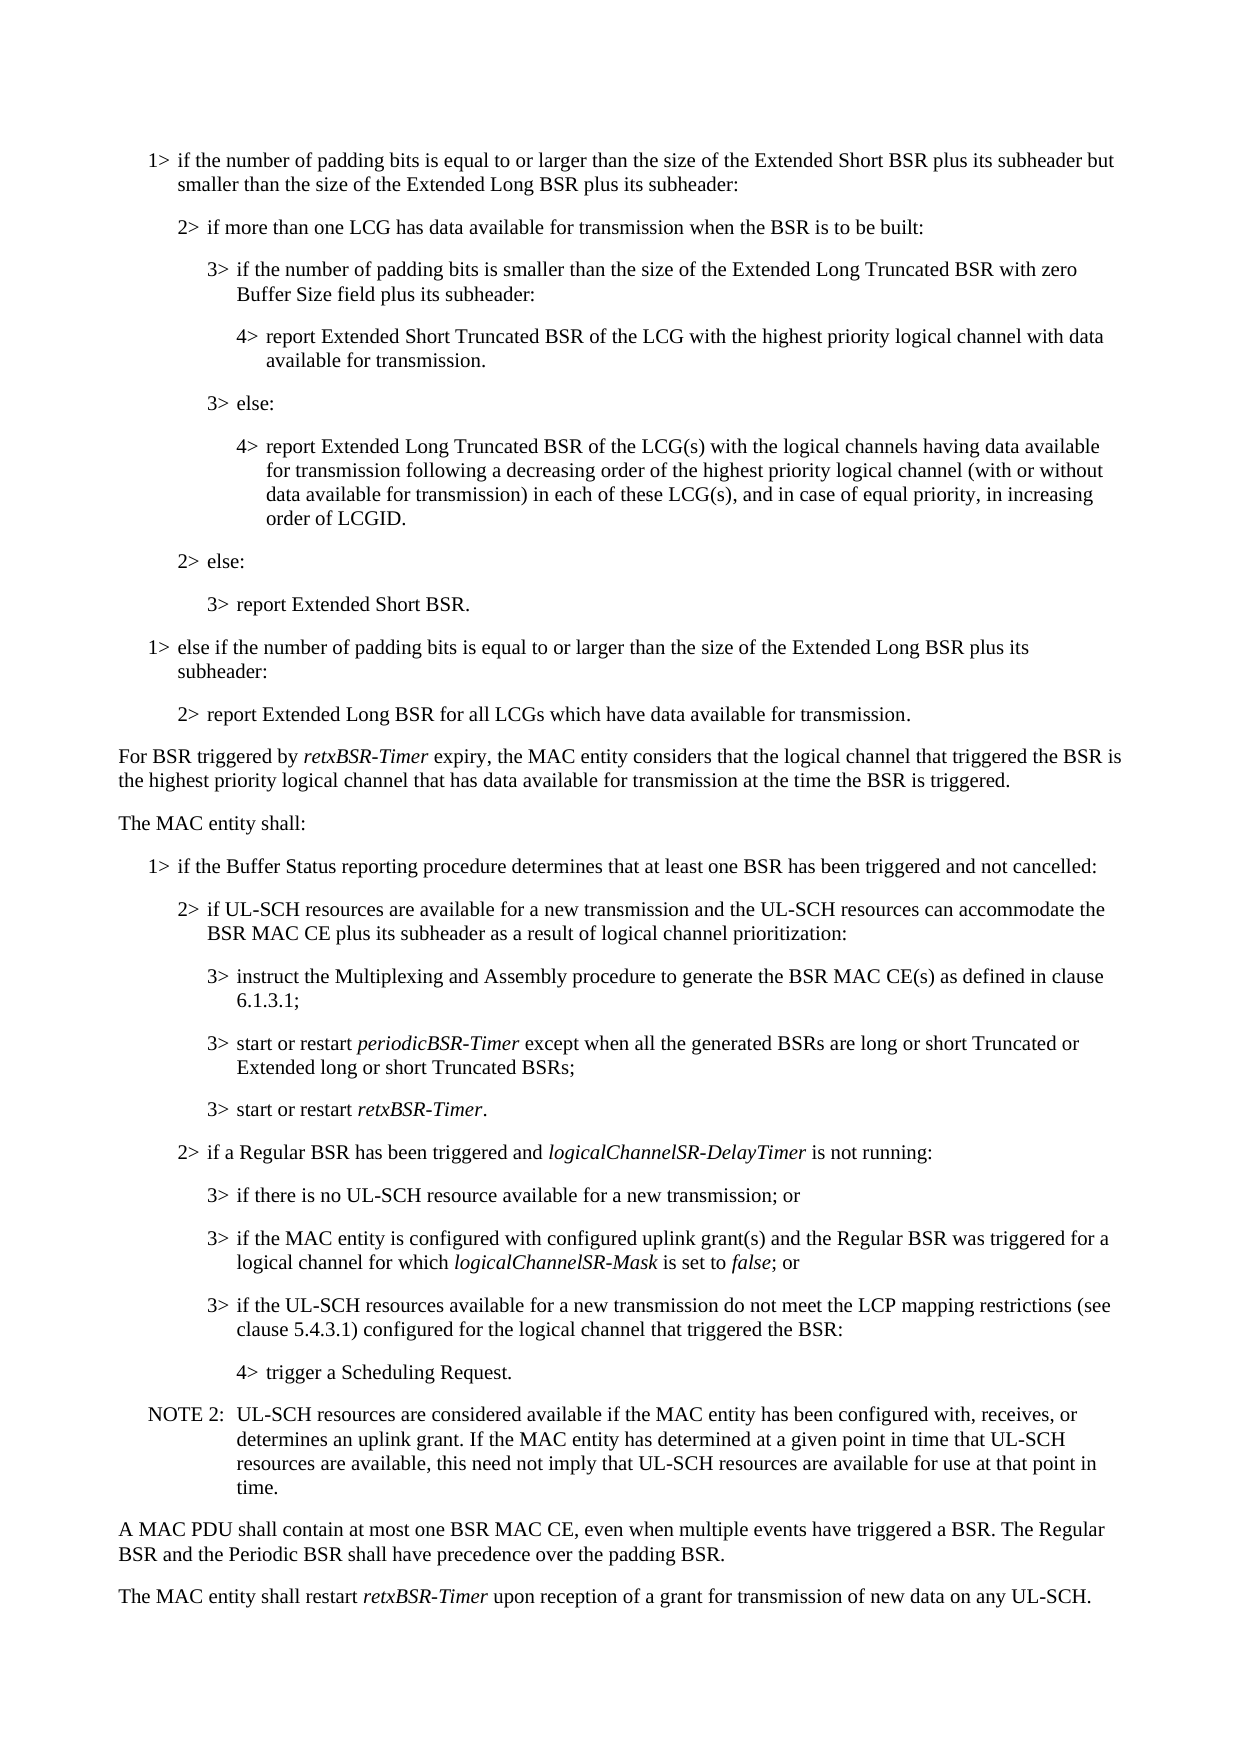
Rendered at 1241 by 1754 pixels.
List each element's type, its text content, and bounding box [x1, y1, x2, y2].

text 1> if the Buffer Status reporting procedure determines that at least one BSR has been triggered and not cancelled: [148, 854, 1122, 878]
text 1> else if the number of padding bits is equal to or larger than the size of the Extended Long BSR plus its subheader: [148, 634, 1122, 683]
text 2> if a Regular BSR has been triggered and logicalChannelSR-DelayTimer is not running: [177, 1140, 1122, 1164]
text 1> if the number of padding bits is equal to or larger than the size of the Extended Short BSR plus its subheader but smaller than the size of the Extended Long BSR plus its subheader: [148, 148, 1122, 196]
text 2> report Extended Long BSR for all LCGs which have data available for transmission. [177, 701, 1122, 726]
text 3> start or restart periodicBSR-Timer except when all the generated BSRs are long or short Truncated or Extended long or short Truncated BSRs; [207, 1031, 1122, 1079]
text 3> if the number of padding bits is smaller than the size of the Extended Long Truncated BSR with zero Buffer Size field plus its subheader: [207, 257, 1122, 306]
text 3> report Extended Short BSR. [207, 592, 1122, 616]
text 4> report Extended Long Truncated BSR of the LCG(s) with the logical channels having data available for transmission following a decreasing order of the highest priority logical channel (with or without data available for transmission) in each of these LCG(s), and in case of equal priority, in increasing order of LCGID. [236, 434, 1122, 530]
text 3> start or restart retxBSR-Timer. [207, 1097, 1122, 1121]
text The MAC entity shall restart retxBSR-Timer upon reception of a grant for transmission of new data on any UL-SCH. [118, 1584, 1122, 1608]
text 2> if UL-SCH resources are available for a new transmission and the UL-SCH resources can accommodate the BSR MAC CE plus its subheader as a result of logical channel prioritization: [177, 897, 1122, 945]
text 4> trigger a Scheduling Request. [236, 1359, 1122, 1384]
text 3> else: [207, 391, 1122, 415]
text 3> if the MAC entity is configured with configured uplink grant(s) and the Regular BSR was triggered for a logical channel for which logicalChannelSR-Mask is set to false; or [207, 1226, 1122, 1274]
text 3> if there is no UL-SCH resource available for a new transmission; or [207, 1183, 1122, 1207]
text For BSR triggered by retxBSR-Timer expiry, the MAC entity considers that the logical channel that triggered the BSR is the highest priority logical channel that has data available for transmission at the time the BSR is triggered. [118, 744, 1122, 792]
text 3> instruct the Multiplexing and Assembly procedure to generate the BSR MAC CE(s) as defined in clause 6.1.3.1; [207, 964, 1122, 1012]
text 2> else: [177, 549, 1122, 573]
text NOTE 2: UL-SCH resources are considered available if the MAC entity has been configured with, receives, or determines an uplink grant. If the MAC entity has determined at a given point in time that UL-SCH resources are available, this need not imply that UL-SCH resources are available for use at that point in time. [148, 1402, 1122, 1499]
text 3> if the UL-SCH resources available for a new transmission do not meet the LCP mapping restrictions (see clause 5.4.3.1) configured for the logical channel that triggered the BSR: [207, 1293, 1122, 1341]
text A MAC PDU shall contain at most one BSR MAC CE, even when multiple events have triggered a BSR. The Regular BSR and the Periodic BSR shall have precedence over the padding BSR. [118, 1517, 1122, 1566]
text 2> if more than one LCG has data available for transmission when the BSR is to be built: [177, 214, 1122, 239]
text The MAC entity shall: [118, 811, 1122, 835]
text 4> report Extended Short Truncated BSR of the LCG with the highest priority logical channel with data available for transmission. [236, 324, 1122, 372]
